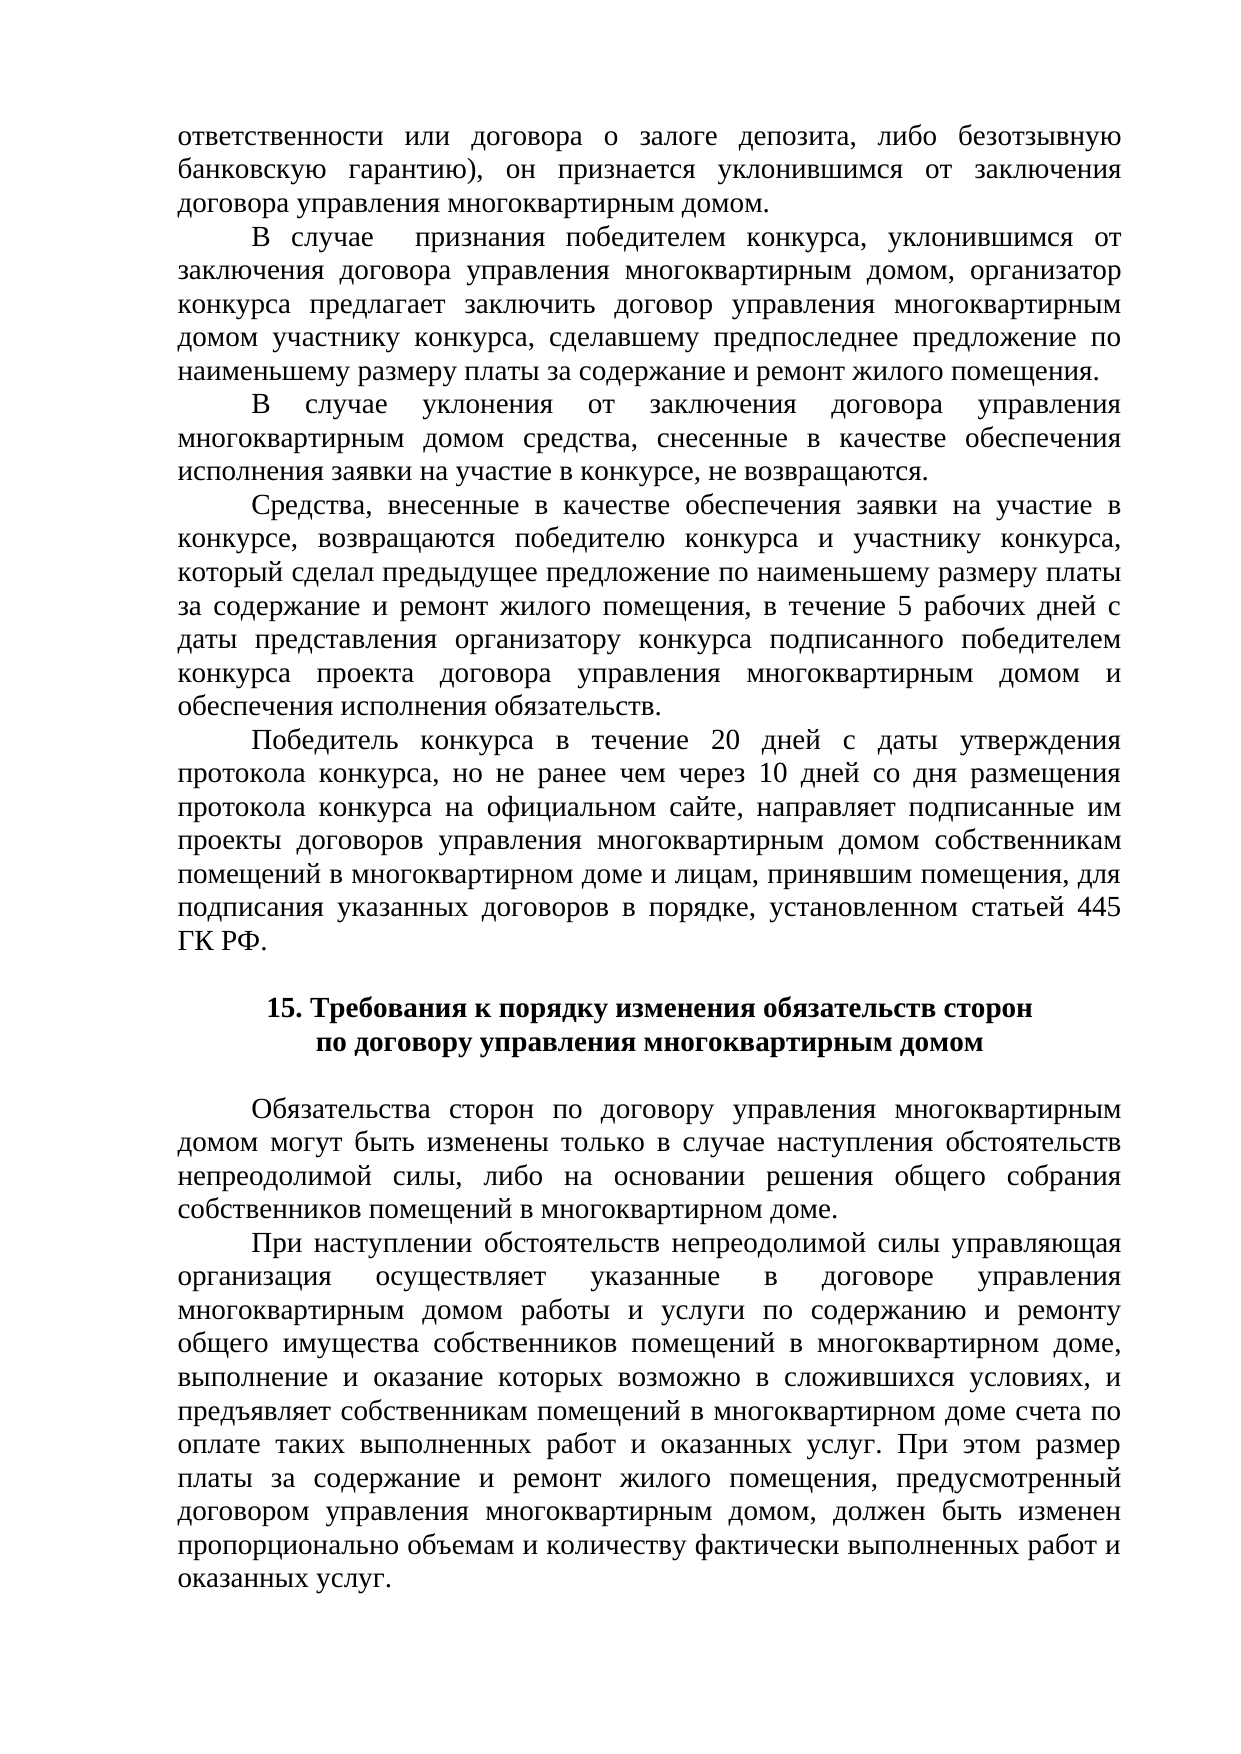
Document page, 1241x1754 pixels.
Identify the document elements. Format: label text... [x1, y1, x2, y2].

text Обязательства сторон по договору управления многоквартирным домом могут быть изменены только в случае наступления обстоятельств непреодолимой силы, либо на основании решения общего собрания собственников помещений в многоквартирном доме. [177, 1091, 1122, 1225]
text Победитель конкурса в течение 20 дней с даты утверждения протокола конкурса, но не ранее чем через 10 дней со дня размещения протокола конкурса на официальном сайте, направляет подписанные им проекты договоров управления многоквартирным домом собственникам помещений в многоквартирном доме и лицам, принявшим помещения, для подписания указанных договоров в порядке, установленном статьей 445 ГК РФ. [177, 722, 1122, 957]
text 15. Требования к порядку изменения обязательств сторон [177, 990, 1122, 1024]
text При наступлении обстоятельств непреодолимой силы управляющая организация осуществляет указанные в договоре управления многоквартирным домом работы и услуги по содержанию и ремонту общего имущества собственников помещений в многоквартирном доме, выполнение и оказание которых возможно в сложившихся условиях, и предъявляет собственникам помещений в многоквартирном доме счета по оплате таких выполненных работ и оказанных услуг. При этом размер платы за содержание и ремонт жилого помещения, предусмотренный договором управления многоквартирным домом, должен быть изменен пропорционально объемам и количеству фактически выполненных работ и оказанных услуг. [177, 1225, 1122, 1594]
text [177, 118, 1122, 219]
text В случае признания победителем конкурса, уклонившимся от заключения договора управления многоквартирным домом, организатор конкурса предлагает заключить договор управления многоквартирным домом участнику конкурса, сделавшему предпоследнее предложение по наименьшему размеру платы за содержание и ремонт жилого помещения. [177, 219, 1122, 386]
text по договору управления многоквартирным домом [177, 1024, 1122, 1057]
text В случае уклонения от заключения договора управления многоквартирным домом средства, снесенные в качестве обеспечения исполнения заявки на участие в конкурсе, не возвращаются. [177, 386, 1122, 487]
text Средства, внесенные в качестве обеспечения заявки на участие в конкурсе, возвращаются победителю конкурса и участнику конкурса, который сделал предыдущее предложение по наименьшему размеру платы за содержание и ремонт жилого помещения, в течение 5 рабочих дней с даты представления организатору конкурса подписанного победителем конкурса проекта договора управления многоквартирным домом и обеспечения исполнения обязательств. [177, 487, 1122, 722]
